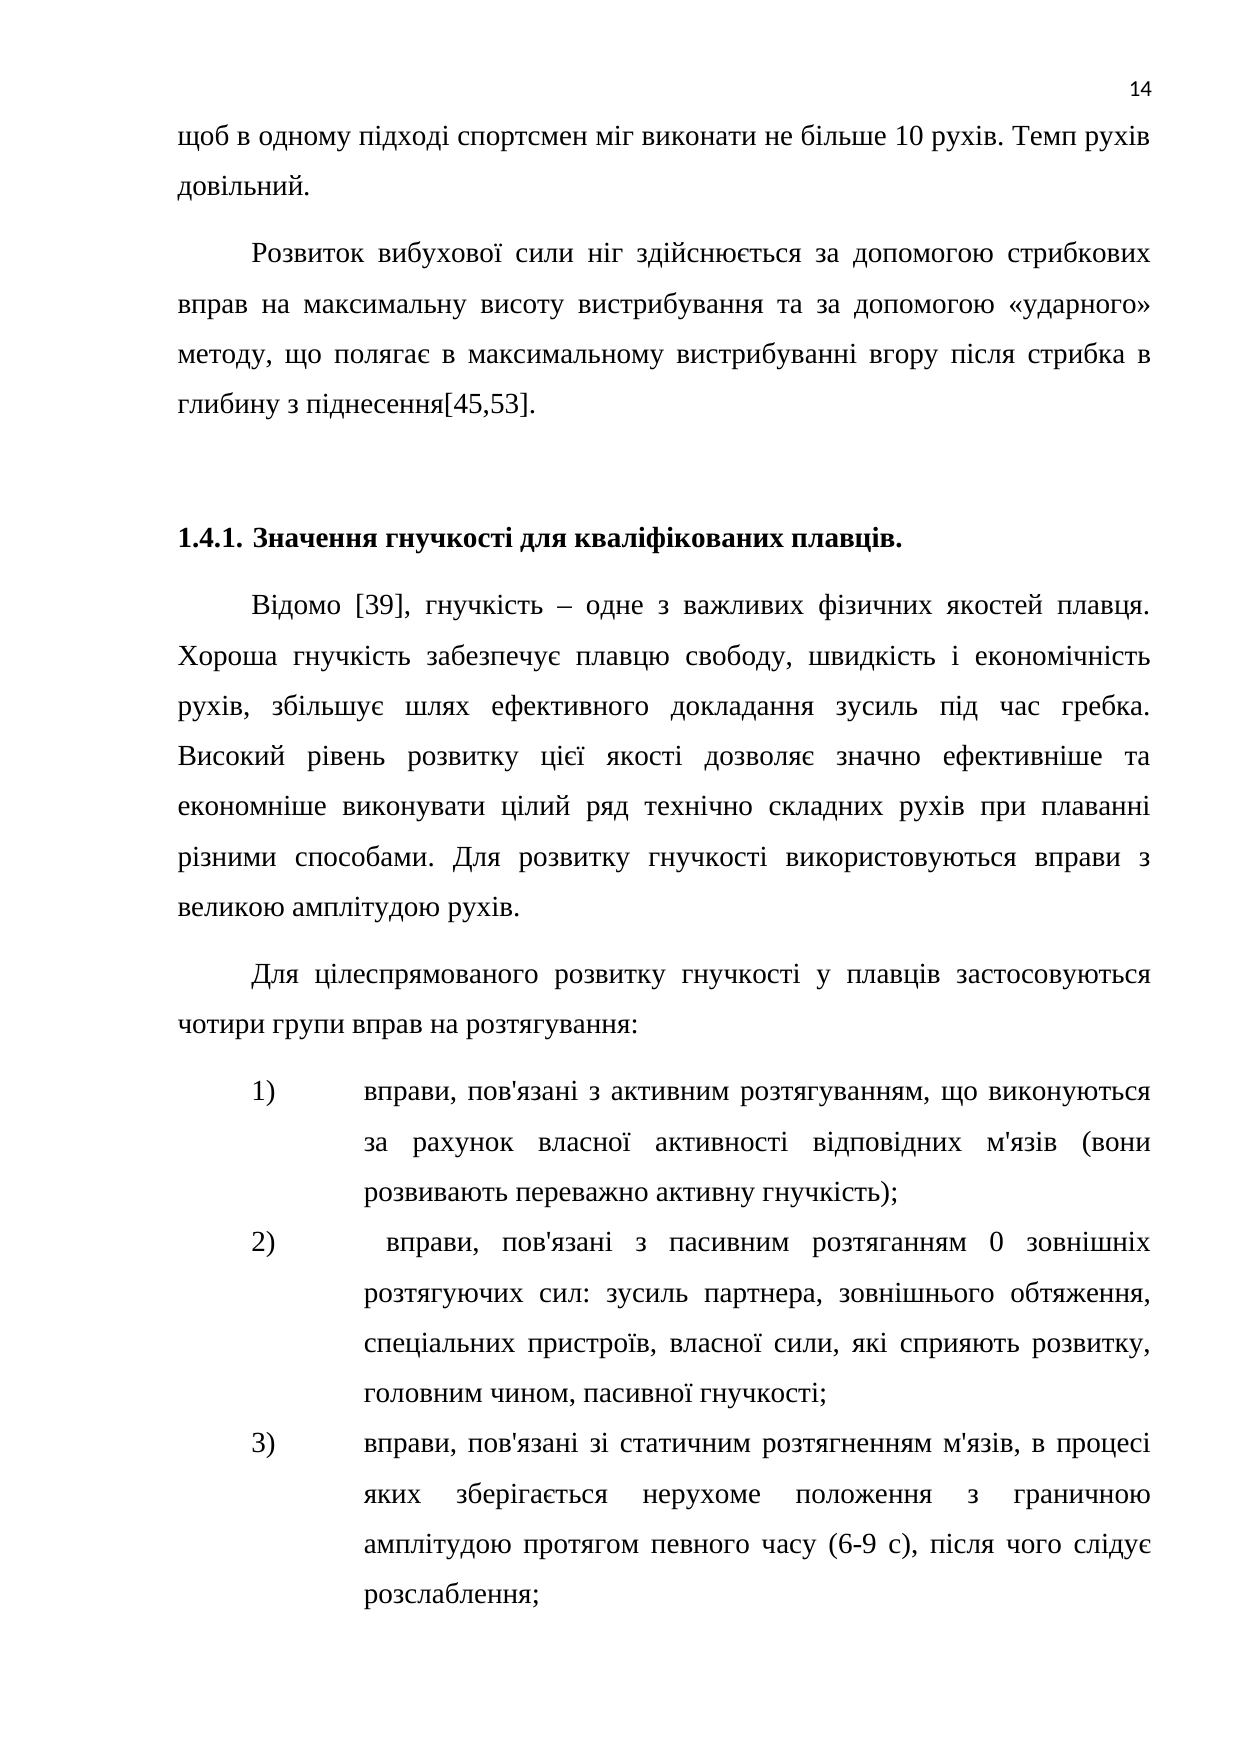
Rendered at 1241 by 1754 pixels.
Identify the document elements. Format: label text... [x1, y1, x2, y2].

text Відомо [39], гнучкість – одне з важливих фізичних якостей плавця. Хороша гнучкість забезпечує плавцю свободу, швидкість і економічність рухів, збільшує шлях ефективного докладання зусиль під час гребка. Високий рівень розвитку цієї якості дозволяє значно ефективніше та економніше виконувати цілий ряд технічно складних рухів при плаванні різними способами. Для розвитку гнучкості використовуються вправи з великою амплітудою рухів. [177, 587, 1152, 923]
list вправи, пов'язані зі статичним розтягненням м'язів, в процесі яких зберігається нерухоме положення з граничною амплітудою протягом певного часу (6-9 с), після чого слідує розслаблення; [251, 1426, 1152, 1610]
list вправи, пов'язані з активним розтягуванням, що виконуються за рахунок власної активності відповідних м'язів (вони розвивають переважно активну гнучкість); [251, 1073, 1152, 1208]
list Значення гнучкості для кваліфікованих плавців. [177, 520, 1152, 554]
text Розвиток вибухової сили ніг здійснюється за допомогою стрибкових вправ на максимальну висоту вистрибування та за допомогою «ударного» методу, що полягає в максимальному вистрибуванні вгору після стрибка в глибину з піднесення[45,53]. [177, 235, 1152, 420]
list вправи, пов'язані з пасивним розтяганням 0 зовнішніх розтягуючих сил: зусиль партнера, зовнішнього обтяження, спеціальних пристроїв, власної сили, які сприяють розвитку, головним чином, пасивної гнучкості; [251, 1224, 1152, 1409]
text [177, 118, 1152, 202]
text Для цілеспрямованого розвитку гнучкості у плавців застосовуються чотири групи вправ на розтягування: [177, 956, 1152, 1040]
